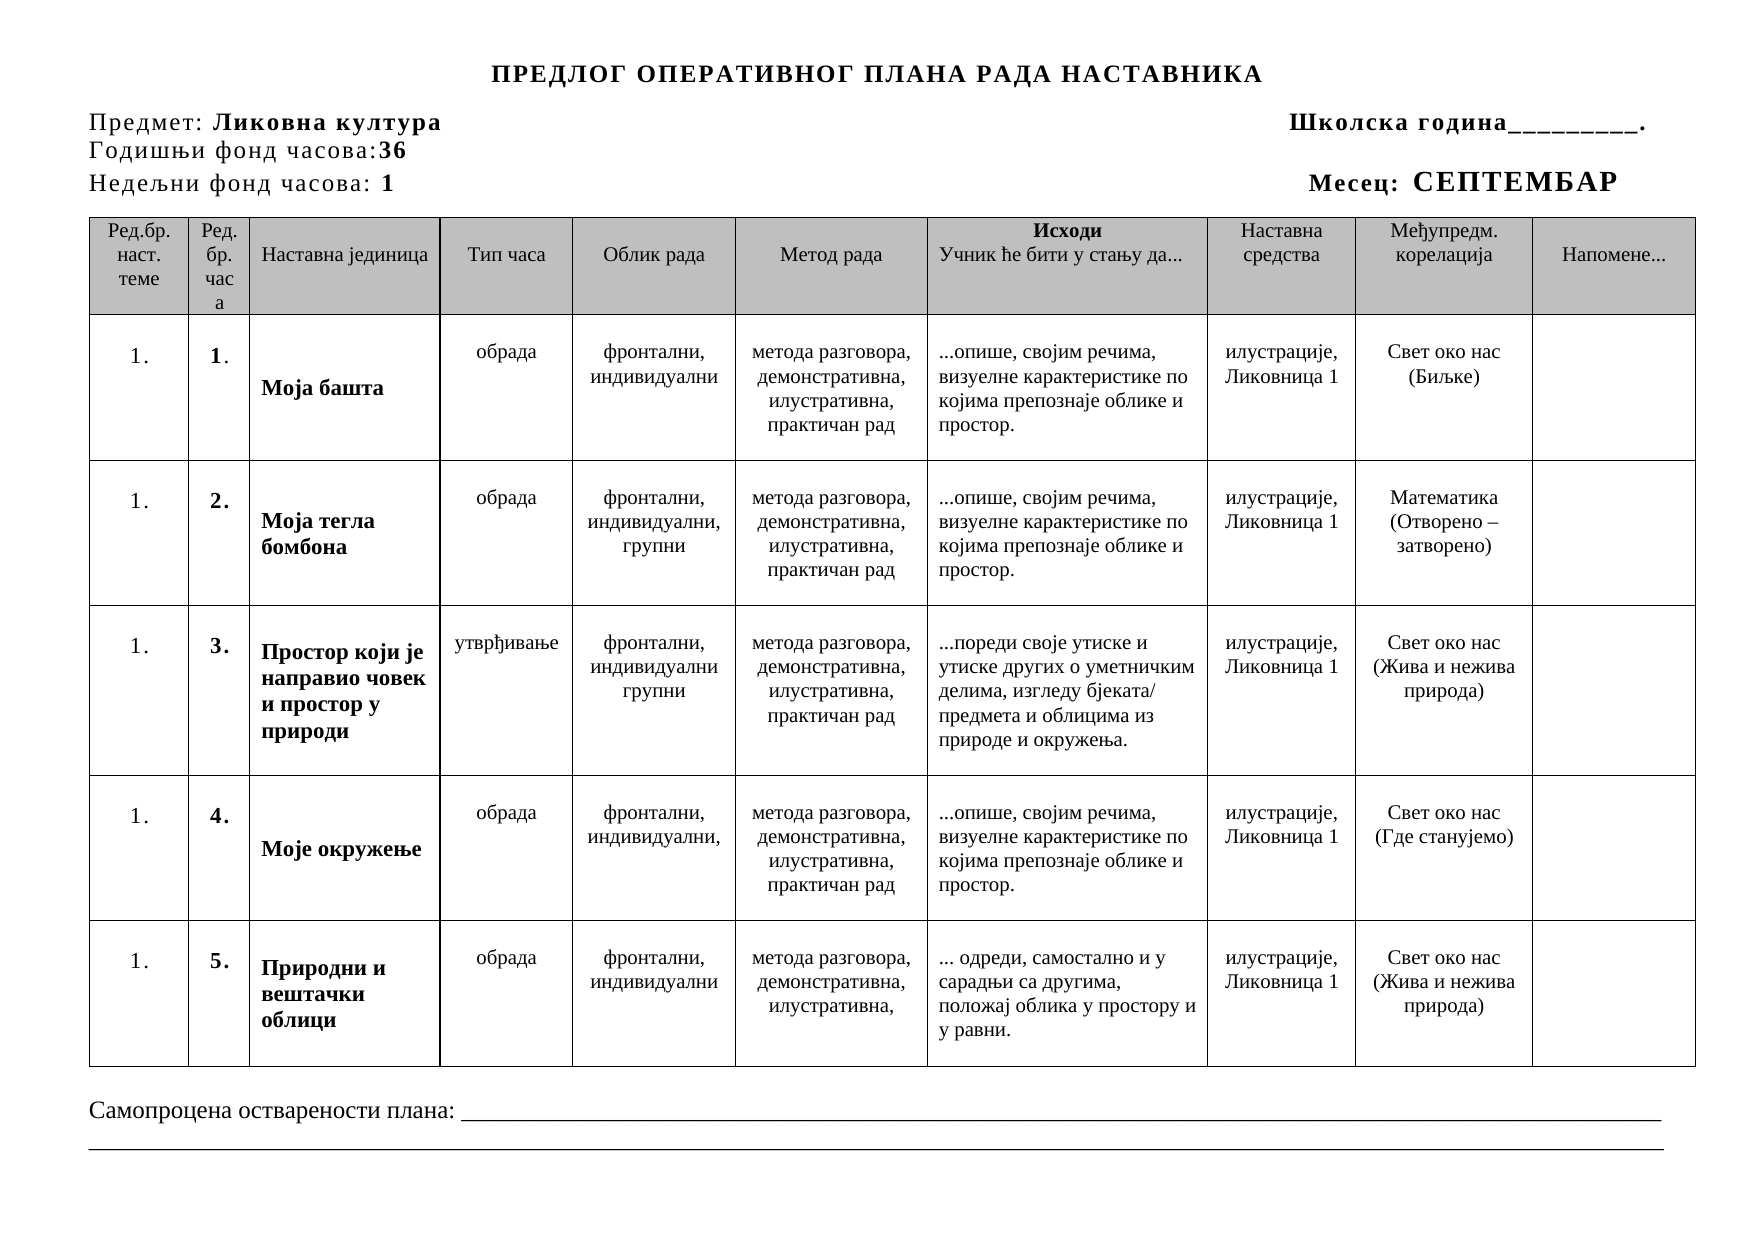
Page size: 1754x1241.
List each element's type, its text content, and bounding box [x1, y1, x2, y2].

table_header Наставна средства [1208, 218, 1355, 314]
table_cell Свет око нас (Жива и нежива природа) [1356, 921, 1532, 1066]
table_header Ред.бр. наст. теме [90, 218, 188, 314]
table_header Међупредм. корелација [1356, 218, 1532, 314]
table_cell фронтални, индивидуални [573, 921, 735, 1066]
table_cell Простор који је направио човек и простор у природи [250, 606, 439, 775]
table_cell 1. [189, 315, 249, 460]
table_cell Природни и вештачки облици [250, 921, 439, 1066]
text ПРЕДЛОГ ОПЕРАТИВНОГ ПЛАНА РАДА НАСТАВНИКА [89, 59, 1665, 88]
table_cell 1. [90, 315, 188, 460]
table_cell [1533, 461, 1695, 605]
table_cell илустрације, Ликовница 1 [1208, 315, 1355, 460]
table_cell Свет око нас (Биљке) [1356, 315, 1532, 460]
table_cell Свет око нас (Жива и нежива природа) [1356, 606, 1532, 775]
table_cell 1. [90, 461, 188, 605]
table_cell Моја тегла бомбона [250, 461, 439, 605]
table_cell ...опише, својим речима, визуелне карактеристике по којима препознаје облике и простор. [928, 461, 1207, 605]
table_cell ... одреди, самостално и у сарадњи са другима, положај облика у простору и у равни. [928, 921, 1207, 1066]
table_header Наставна јединица [250, 218, 439, 314]
text Предмет: Ликовна култура Школска година_________. [89, 107, 1665, 136]
table_cell метода разговора, демонстративна, илустративна, практичан рад [736, 461, 927, 605]
table_cell утврђивање [441, 606, 572, 775]
table_header Метод рада [736, 218, 927, 314]
table_cell 3. [189, 606, 249, 775]
table_cell 2. [189, 461, 249, 605]
table_header Исходи Учник ће бити у стању да... [928, 218, 1207, 314]
table_cell метода разговора, демонстративна, илустративна, практичан рад [736, 606, 927, 775]
table_cell Моја башта [250, 315, 439, 460]
table_cell илустрације, Ликовница 1 [1208, 461, 1355, 605]
table_cell [1533, 776, 1695, 920]
table_cell илустрације, Ликовница 1 [1208, 606, 1355, 775]
table_cell метода разговора, демонстративна, илустративна, практичан рад [736, 315, 927, 460]
table_cell 1. [90, 606, 188, 775]
table_header Напомене... [1533, 218, 1695, 314]
table_cell метода разговора, демонстративна, илустративна, [736, 921, 927, 1066]
table_cell 4. [189, 776, 249, 920]
text Самопроцена остварености плана: ________________________________________________________________________________________________ [89, 1095, 1665, 1124]
table_cell Математика (Отворено – затворено) [1356, 461, 1532, 605]
text Недељни фонд часова: 1 Месец: СЕПТЕМБАР [89, 164, 1665, 198]
table_cell ...опише, својим речима, визуелне карактеристике по којима препознаје облике и простор. [928, 776, 1207, 920]
table_cell [1533, 315, 1695, 460]
text Годишњи фонд часова:36 [89, 136, 1665, 164]
table_cell 1. [90, 776, 188, 920]
table_cell 5. [189, 921, 249, 1066]
text ______________________________________________________________________________________________________________________________ [89, 1124, 1665, 1153]
table_cell фронтални, индивидуални, групни [573, 461, 735, 605]
table_cell обрада [441, 315, 572, 460]
table_cell обрада [441, 921, 572, 1066]
table_cell Моје окружење [250, 776, 439, 920]
table_cell фронтални, индивидуални групни [573, 606, 735, 775]
table_cell метода разговора, демонстративна, илустративна, практичан рад [736, 776, 927, 920]
table_cell [1533, 606, 1695, 775]
table_header Тип часа [441, 218, 572, 314]
table_header Облик рада [573, 218, 735, 314]
table_header Ред. бр. часа [189, 218, 249, 314]
table_cell обрада [441, 776, 572, 920]
table_cell ...опише, својим речима, визуелне карактеристике по којима препознаје облике и простор. [928, 315, 1207, 460]
table_cell ...пореди своје утиске и утиске других о уметничким делима, изгледу бјеката/ предмета и облицима из природе и окружења. [928, 606, 1207, 775]
table_cell [1533, 921, 1695, 1066]
table_cell обрада [441, 461, 572, 605]
table_cell илустрације, Ликовница 1 [1208, 921, 1355, 1066]
table_cell илустрације, Ликовница 1 [1208, 776, 1355, 920]
table_cell 1. [90, 921, 188, 1066]
table_cell фронтални, индивидуални, [573, 776, 735, 920]
table_cell фронтални, индивидуални [573, 315, 735, 460]
table_cell Свет око нас (Где станујемо) [1356, 776, 1532, 920]
